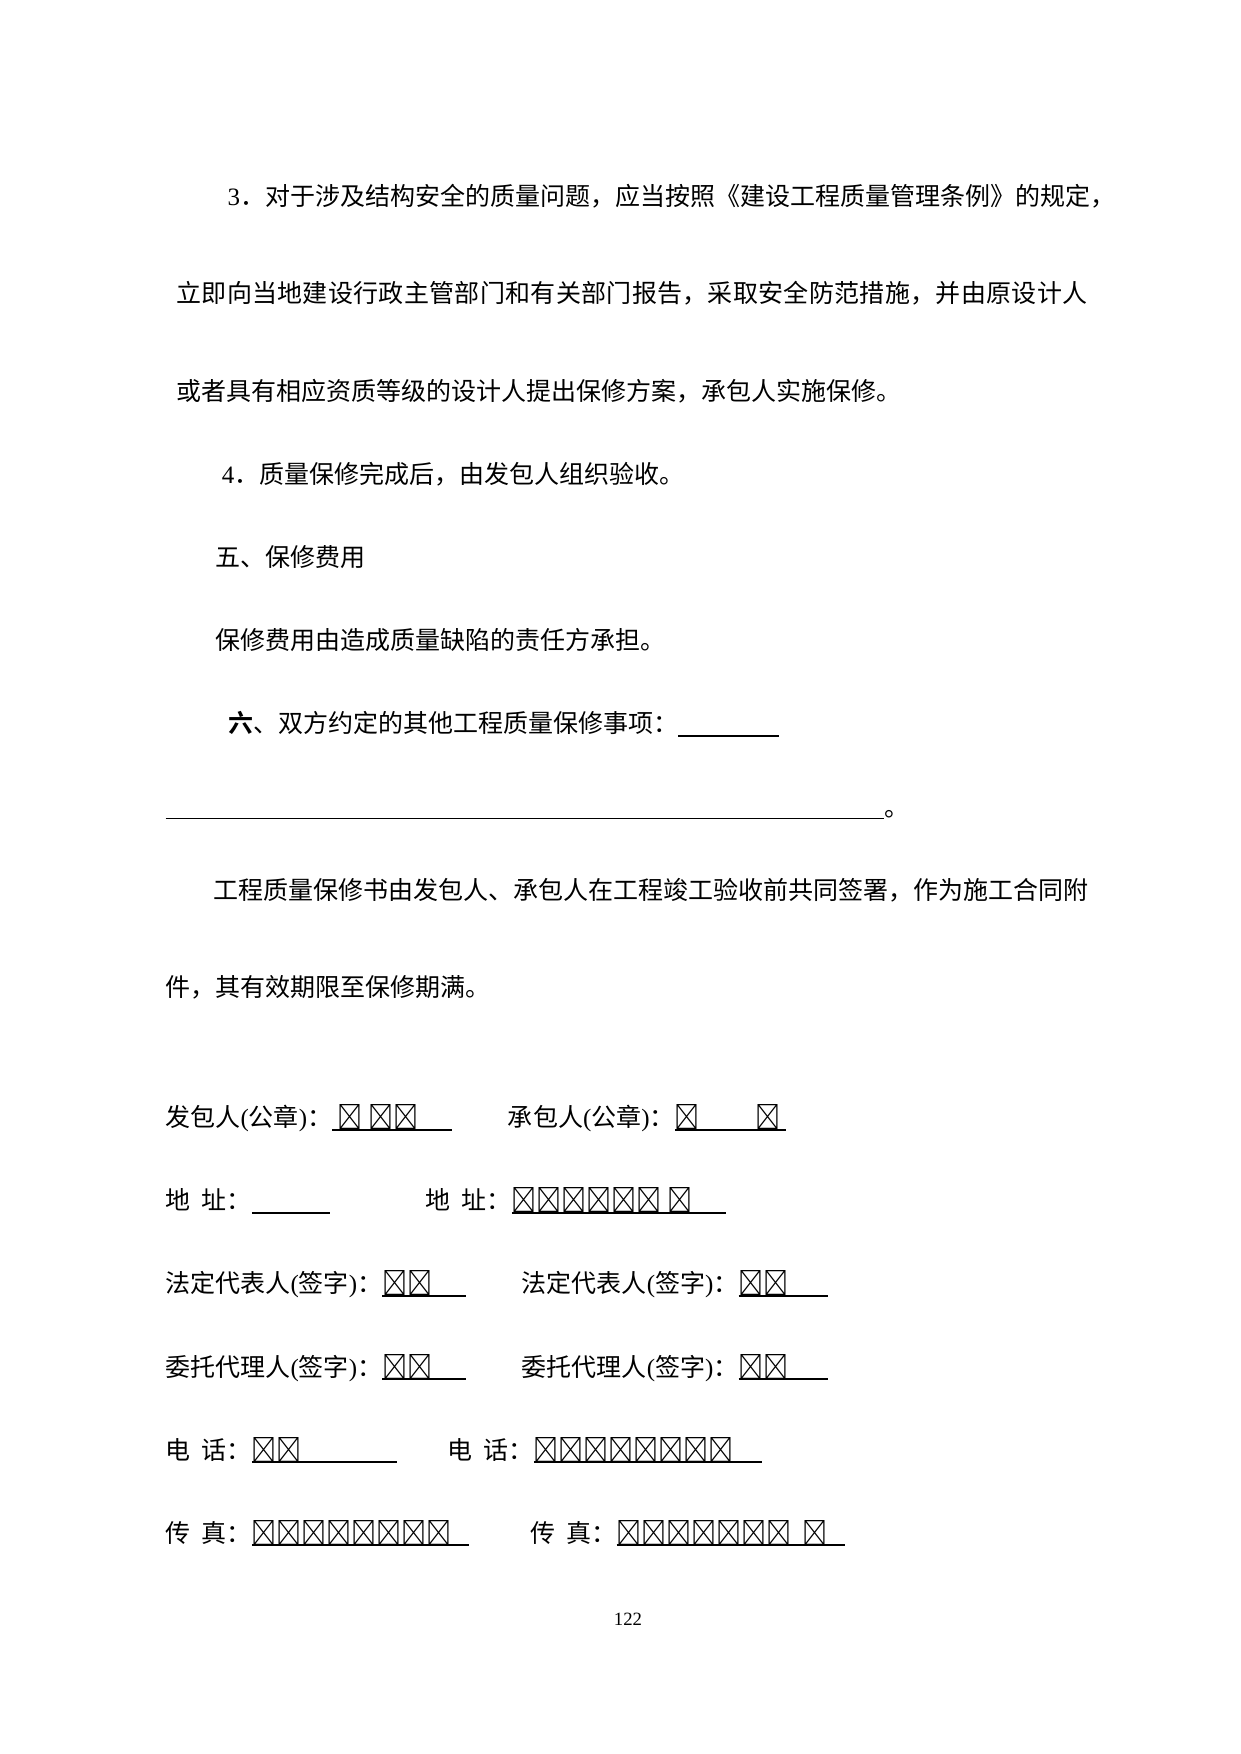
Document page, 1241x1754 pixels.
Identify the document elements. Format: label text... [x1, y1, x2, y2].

text 地 址： 地 址：  [165, 1166, 1090, 1231]
text 传 真： 传 真：  [165, 1499, 1090, 1564]
text 保修费用由造成质量缺陷的责任方承担。 [165, 606, 1090, 671]
text 。 [165, 773, 1090, 838]
text 六、双方约定的其他工程质量保修事项： [165, 689, 1090, 754]
text 五、保修费用 [165, 523, 1090, 588]
text 电 话： 电 话： [165, 1416, 1090, 1481]
text 工程质量保修书由发包人、承包人在工程竣工验收前共同签署，作为施工合同附件，其有效期限至保修期满。 [165, 856, 1090, 1018]
text 法定代表人(签字)： 法定代表人(签字)： [165, 1249, 1090, 1314]
text 3．对于涉及结构安全的质量问题，应当按照《建设工程质量管理条例》的规定，立即向当地建设行政主管部门和有关部门报告，采取安全防范措施，并由原设计人或者具有相应资质等级的设计人提出保修方案，承包人实施保修。 [176, 162, 1090, 422]
text 委托代理人(签字)： 委托代理人(签字)： [165, 1333, 1090, 1398]
text 4．质量保修完成后，由发包人组织验收。 [209, 440, 1090, 505]
text 发包人(公章)：   承包人(公章)：  [165, 1083, 1090, 1148]
